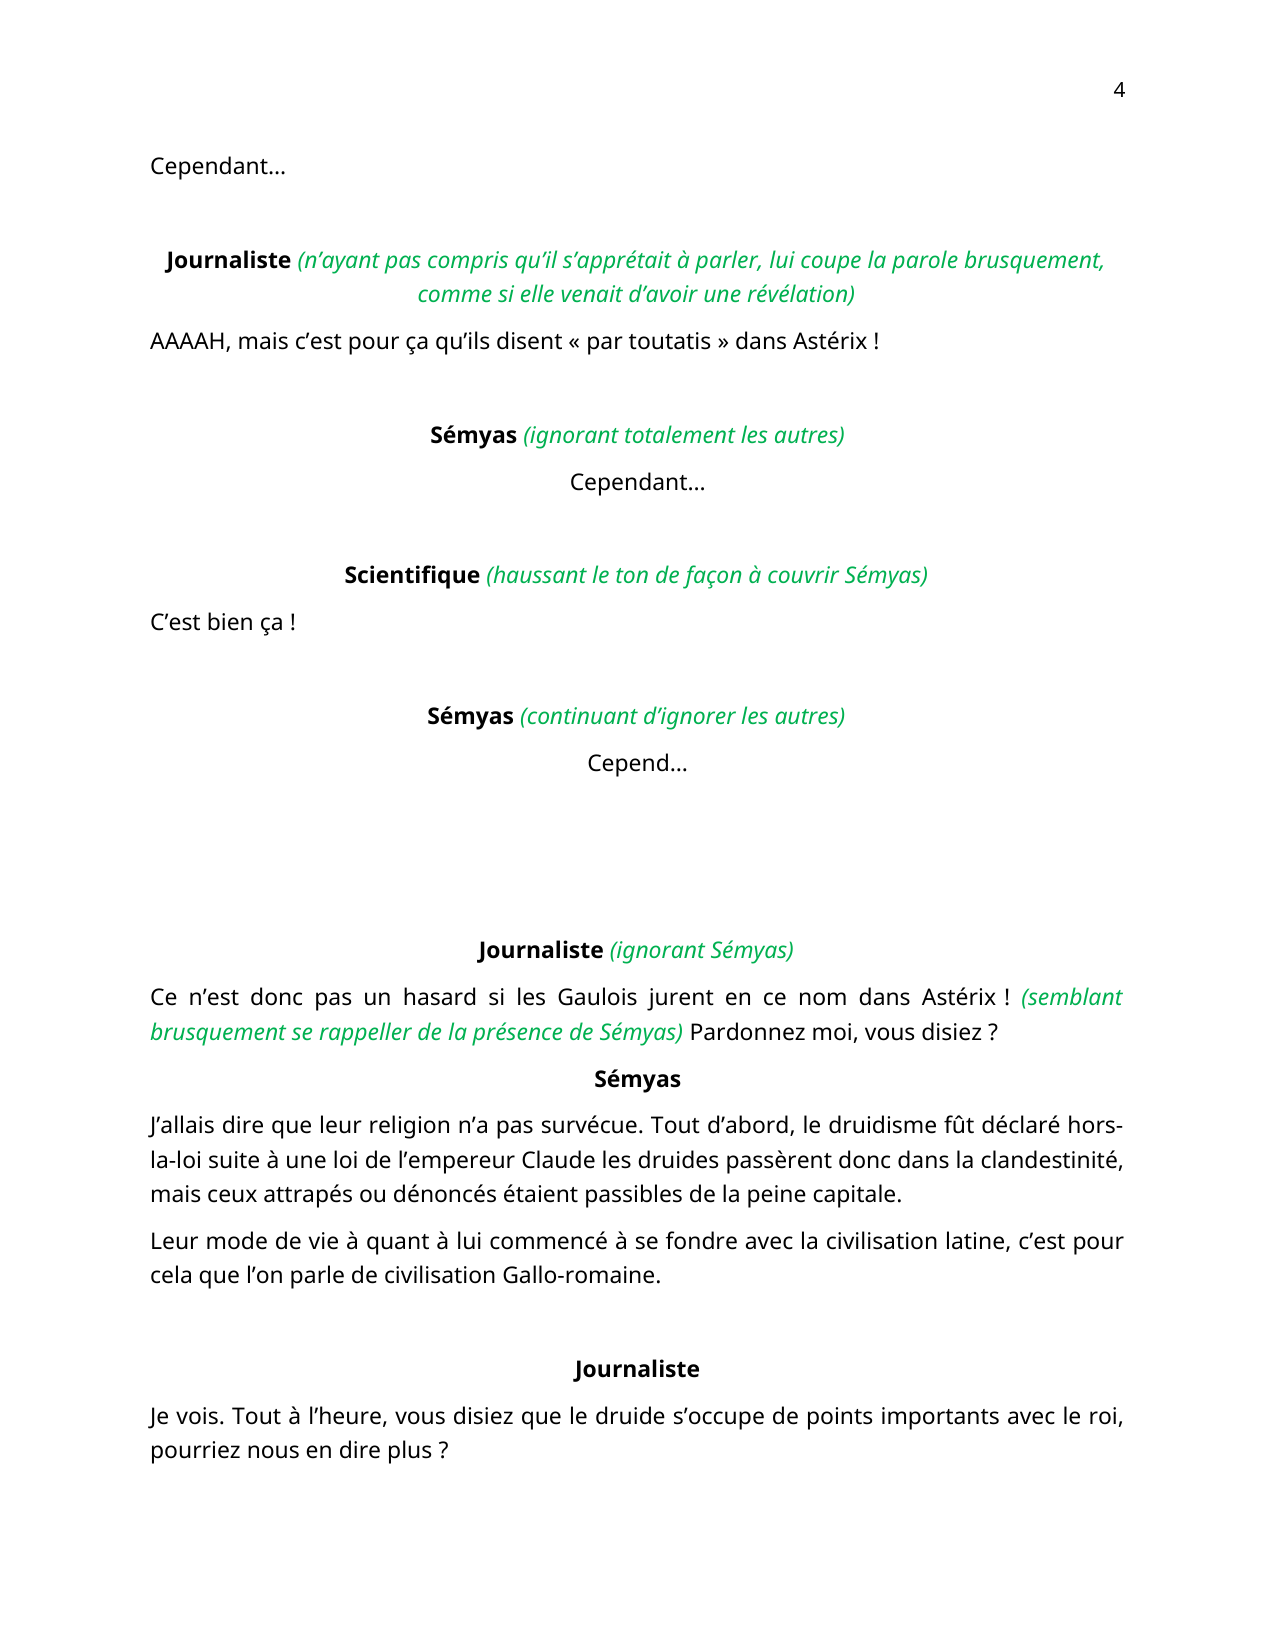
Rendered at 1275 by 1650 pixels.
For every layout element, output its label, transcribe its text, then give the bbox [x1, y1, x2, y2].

text C’est bien ça ! [150, 606, 1125, 637]
text Sémyas (ignorant totalement les autres) [150, 419, 1125, 450]
text Cependant… [150, 466, 1125, 497]
text Journaliste (ignorant Sémyas) [150, 934, 1125, 966]
text Cependant… [150, 150, 1125, 181]
text Leur mode de vie à quant à lui commencé à se fondre avec la civilisation latine, c’est pour cela que l’on parle de civilisation Gallo-romaine. [150, 1225, 1125, 1291]
text AAAAH, mais c’est pour ça qu’ils disent « par toutatis » dans Astérix ! [150, 325, 1125, 356]
text Sémyas [150, 1062, 1125, 1094]
text Scientifique (haussant le ton de façon à couvrir Sémyas) [150, 559, 1125, 591]
text Je vois. Tout à l’heure, vous disiez que le druide s’occupe de points importants avec le roi, pourriez nous en dire plus ? [150, 1400, 1125, 1466]
text Cepend… [150, 747, 1125, 778]
text Journaliste [150, 1353, 1125, 1384]
text Sémyas (continuant d’ignorer les autres) [150, 700, 1125, 731]
text Ce n’est donc pas un hasard si les Gaulois jurent en ce nom dans Astérix ! (semblant brusquement se rappeller de la présence de Sémyas) Pardonnez moi, vous disiez ? [150, 981, 1125, 1047]
text J’allais dire que leur religion n’a pas survécue. Tout d’abord, le druidisme fût déclaré hors-la-loi suite à une loi de l’empereur Claude les druides passèrent donc dans la clandestinité, mais ceux attrapés ou dénoncés étaient passibles de la peine capitale. [150, 1109, 1125, 1209]
text Journaliste (n’ayant pas compris qu’il s’apprétait à parler, lui coupe la parole brusquement, comme si elle venait d’avoir une révélation) [150, 244, 1125, 309]
